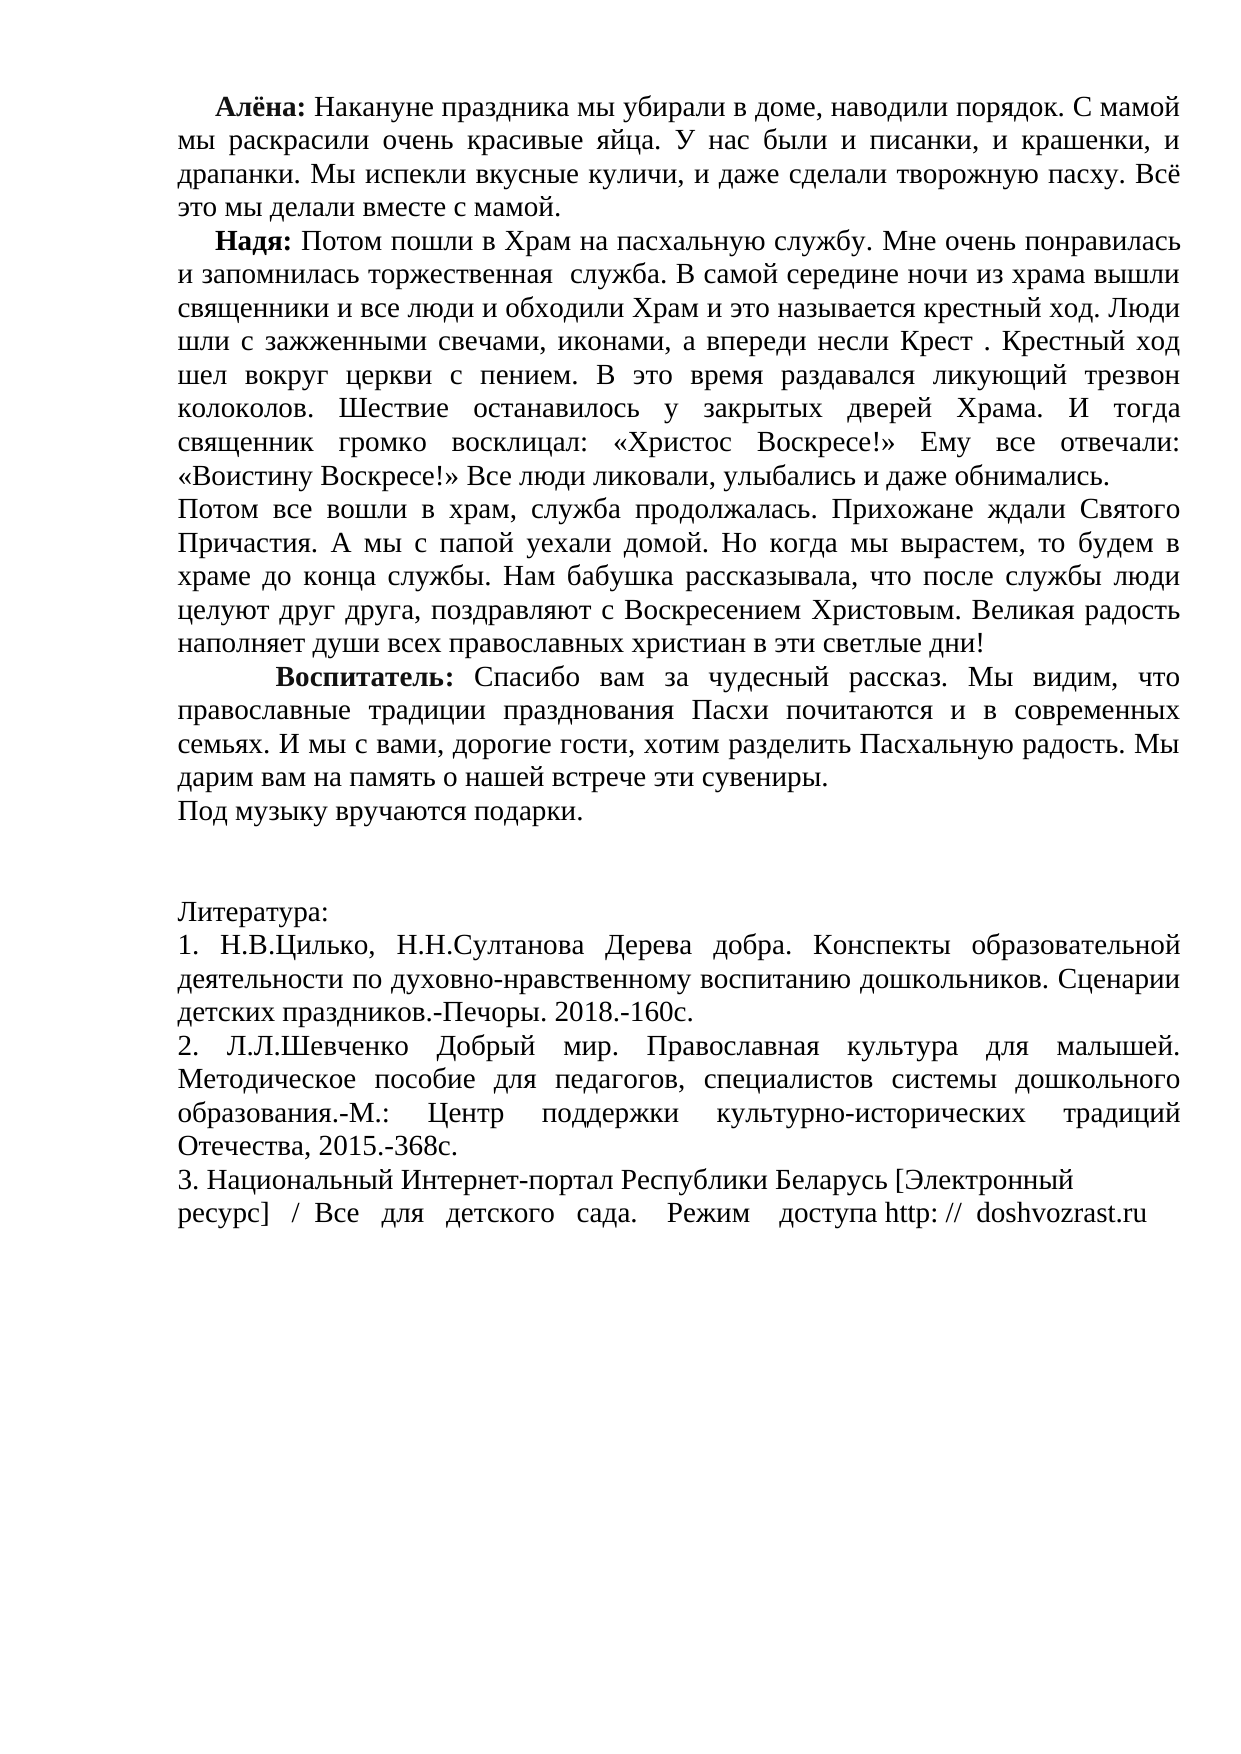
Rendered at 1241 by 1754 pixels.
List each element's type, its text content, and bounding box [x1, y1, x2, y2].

text Надя: Потом пошли в Храм на пасхальную службу. Мне очень понравилась и запомнилась торжественная служба. В самой середине ночи из храма вышли священники и все люди и обходили Храм и это называется крестный ход. Люди шли с зажженными свечами, иконами, а впереди несли Крест . Крестный ход шел вокруг церкви с пением. В это время раздавался ликующий трезвон колоколов. Шествие останавилось у закрытых дверей Храма. И тогда священник громко восклицал: «Христос Воскресе!» Ему все отвечали: «Воистину Воскресе!» Все люди ликовали, улыбались и даже обнимались. [177, 223, 1181, 491]
text Потом все вошли в храм, служба продолжалась. Прихожане ждали Святого Причастия. А мы с папой уехали домой. Но когда мы вырастем, то будем в храме до конца службы. Нам бабушка рассказывала, что после службы люди целуют друг друга, поздравляют с Воскресением Христовым. Великая радость наполняет души всех православных христиан в эти светлые дни! [177, 491, 1181, 659]
text Алёна: Накануне праздника мы убирали в доме, наводили порядок. С мамой мы раскрасили очень красивые яйца. У нас были и писанки, и крашенки, и драпанки. Мы испекли вкусные куличи, и даже сделали творожную пасху. Всё это мы делали вместе с мамой. [177, 89, 1181, 223]
text 3. Национальный Интернет-портал Республики Беларусь [Электронный [177, 1162, 1181, 1196]
text Литература: [177, 894, 1181, 927]
text Под музыку вручаются подарки. [177, 793, 1181, 827]
text 2. Л.Л.Шевченко Добрый мир. Православная культура для малышей. Методическое пособие для педагогов, специалистов системы дошкольного образования.-М.: Центр поддержки культурно-исторических традиций Отечества, 2015.-368с. [177, 1028, 1181, 1162]
text 1. Н.В.Цилько, Н.Н.Султанова Дерева добра. Конспекты образовательной деятельности по духовно-нравственному воспитанию дошкольников. Сценарии детских праздников.-Печоры. 2018.-160с. [177, 927, 1181, 1028]
text ресурс] / Все для детского сада. Режим доступа http: // doshvozrast.ru [177, 1196, 1181, 1229]
text Воспитатель: Спасибо вам за чудесный рассказ. Мы видим, что православные традиции празднования Пасхи почитаются и в современных семьях. И мы с вами, дорогие гости, хотим разделить Пасхальную радость. Мы дарим вам на память о нашей встрече эти сувениры. [177, 659, 1181, 793]
